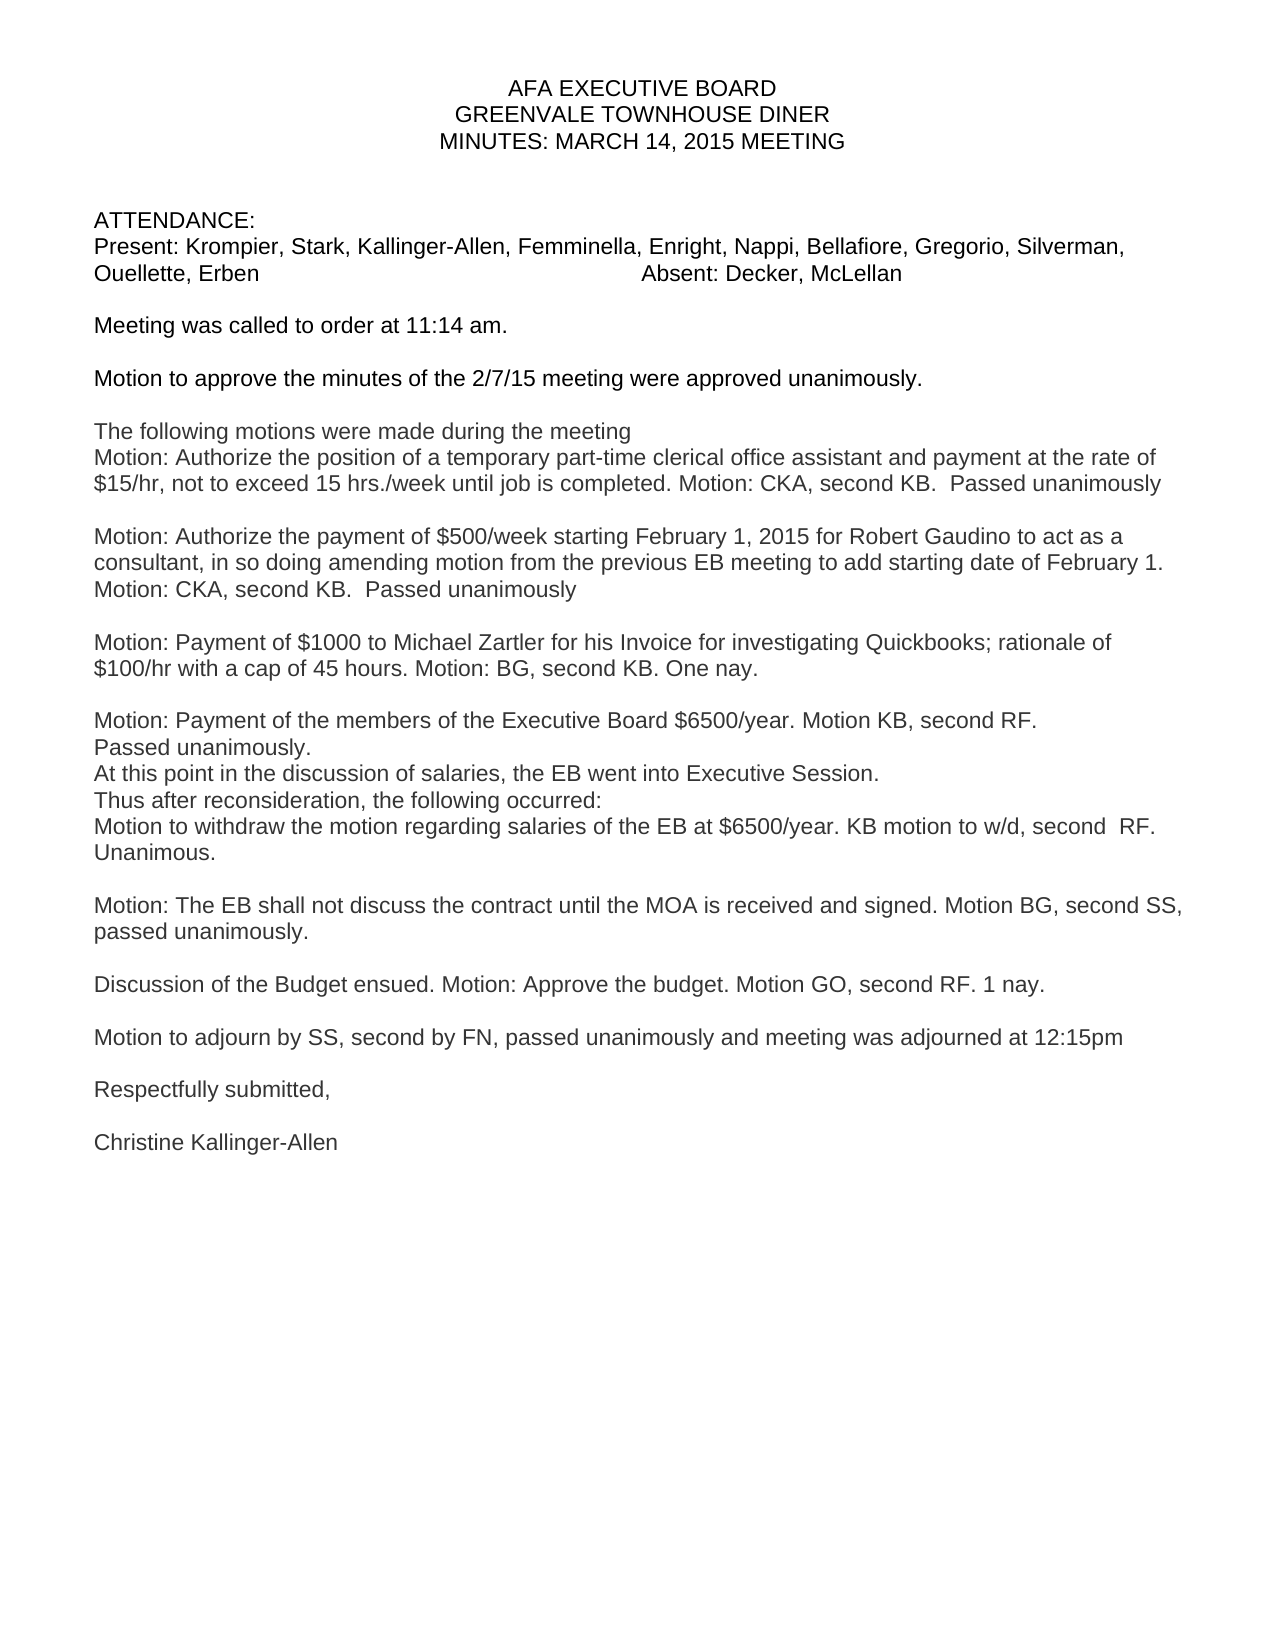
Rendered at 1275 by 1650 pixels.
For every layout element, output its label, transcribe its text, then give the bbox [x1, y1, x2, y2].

text Motion to approve the minutes of the 2/7/15 meeting were approved unanimously. [94, 365, 1191, 391]
text Motion: Authorize the position of a temporary part-time clerical office assistant and payment at the rate of $15/hr, not to exceed 15 hrs./week until job is completed. Motion: CKA, second KB. Passed unanimously [94, 444, 1191, 497]
text AFA EXECUTIVE BOARD [94, 75, 1191, 101]
text Thus after reconsideration, the following occurred: [94, 787, 1191, 813]
text Present: Krompier, Stark, Kallinger-Allen, Femminella, Enright, Nappi, Bellafiore, Gregorio, Silverman, Ouellette, Erben Absent: Decker, McLellan [94, 233, 1191, 286]
text Motion: Payment of $1000 to Michael Zartler for his Invoice for investigating Quickbooks; rationale of $100/hr with a cap of 45 hours. Motion: BG, second KB. One nay. [94, 628, 1191, 681]
text Motion to withdraw the motion regarding salaries of the EB at $6500/year. KB motion to w/d, second RF. Unanimous. [94, 813, 1191, 866]
text At this point in the discussion of salaries, the EB went into Executive Session. [94, 760, 1191, 787]
text GREENVALE TOWNHOUSE DINER [94, 101, 1191, 128]
text MINUTES: MARCH 14, 2015 MEETING [94, 128, 1191, 154]
text The following motions were made during the meeting [94, 418, 1191, 444]
text Motion: The EB shall not discuss the contract until the MOA is received and signed. Motion BG, second SS, passed unanimously. [94, 892, 1191, 945]
text Respectfully submitted, [94, 1076, 1191, 1103]
text Motion: Payment of the members of the Executive Board $6500/year. Motion KB, second RF. Passed unanimously. [94, 707, 1191, 760]
text Motion to adjourn by SS, second by FN, passed unanimously and meeting was adjourned at 12:15pm [94, 1024, 1191, 1050]
text ATTENDANCE: [94, 207, 1191, 233]
text Meeting was called to order at 11:14 am. [94, 312, 1191, 338]
text Motion: Authorize the payment of $500/week starting February 1, 2015 for Robert Gaudino to act as a consultant, in so doing amending motion from the previous EB meeting to add starting date of February 1. Motion: CKA, second KB. Passed unanimously [94, 523, 1191, 602]
text Christine Kallinger-Allen [94, 1129, 1191, 1156]
text Discussion of the Budget ensued. Motion: Approve the budget. Motion GO, second RF. 1 nay. [94, 971, 1191, 997]
